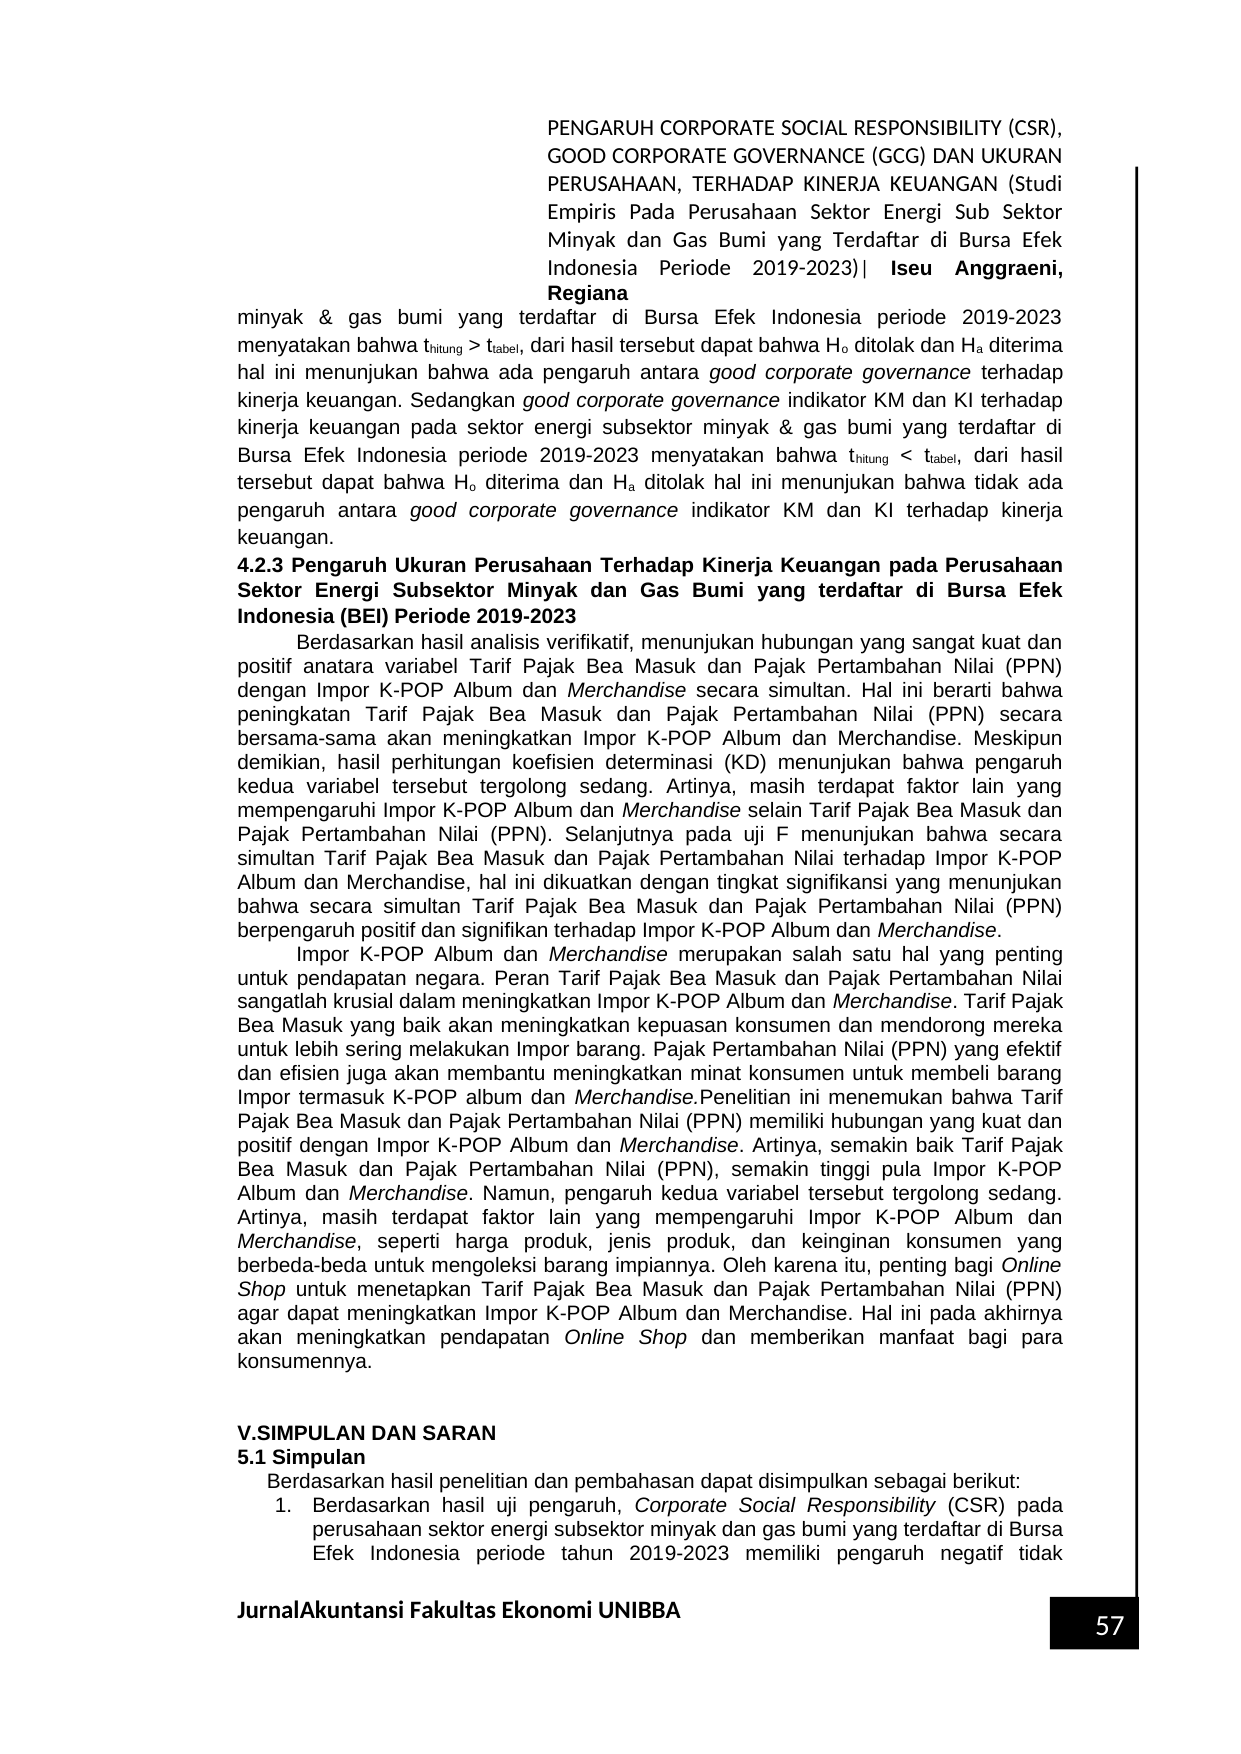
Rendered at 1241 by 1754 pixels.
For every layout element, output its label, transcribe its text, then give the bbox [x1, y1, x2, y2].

text V.SIMPULAN DAN SARAN [237, 1421, 1063, 1444]
text Berdasarkan hasil analisis verifikatif, menunjukan hubungan yang sangat kuat dan positif anatara variabel Tarif Pajak Bea Masuk dan Pajak Pertambahan Nilai (PPN) dengan Impor K-POP Album dan Merchandise secara simultan. Hal ini berarti bahwa peningkatan Tarif Pajak Bea Masuk dan Pajak Pertambahan Nilai (PPN) secara bersama-sama akan meningkatkan Impor K-POP Album dan Merchandise. Meskipun demikian, hasil perhitungan koefisien determinasi (KD) menunjukan bahwa pengaruh kedua variabel tersebut tergolong sedang. Artinya, masih terdapat faktor lain yang mempengaruhi Impor K-POP Album dan Merchandise selain Tarif Pajak Bea Masuk dan Pajak Pertambahan Nilai (PPN). Selanjutnya pada uji F menunjukan bahwa secara simultan Tarif Pajak Bea Masuk dan Pajak Pertambahan Nilai terhadap Impor K-POP Album dan Merchandise, hal ini dikuatkan dengan tingkat signifikansi yang menunjukan bahwa secara simultan Tarif Pajak Bea Masuk dan Pajak Pertambahan Nilai (PPN) berpengaruh positif dan signifikan terhadap Impor K-POP Album dan Merchandise. [237, 630, 1063, 941]
text Berdasarkan hasil penelitian dan pembahasan dapat disimpulkan sebagai berikut: [267, 1468, 1063, 1492]
text 5.1 Simpulan [237, 1444, 1063, 1468]
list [274, 1492, 1063, 1564]
text Impor K-POP Album dan Merchandise merupakan salah satu hal yang penting untuk pendapatan negara. Peran Tarif Pajak Bea Masuk dan Pajak Pertambahan Nilai sangatlah krusial dalam meningkatkan Impor K-POP Album dan Merchandise. Tarif Pajak Bea Masuk yang baik akan meningkatkan kepuasan konsumen dan mendorong mereka untuk lebih sering melakukan Impor barang. Pajak Pertambahan Nilai (PPN) yang efektif dan efisien juga akan membantu meningkatkan minat konsumen untuk membeli barang Impor termasuk K-POP album dan Merchandise.Penelitian ini menemukan bahwa Tarif Pajak Bea Masuk dan Pajak Pertambahan Nilai (PPN) memiliki hubungan yang kuat dan positif dengan Impor K-POP Album dan Merchandise. Artinya, semakin baik Tarif Pajak Bea Masuk dan Pajak Pertambahan Nilai (PPN), semakin tinggi pula Impor K-POP Album dan Merchandise. Namun, pengaruh kedua variabel tersebut tergolong sedang. Artinya, masih terdapat faktor lain yang mempengaruhi Impor K-POP Album dan Merchandise, seperti harga produk, jenis produk, dan keinginan konsumen yang berbeda-beda untuk mengoleksi barang impiannya. Oleh karena itu, penting bagi Online Shop untuk menetapkan Tarif Pajak Bea Masuk dan Pajak Pertambahan Nilai (PPN) agar dapat meningkatkan Impor K-POP Album dan Merchandise. Hal ini pada akhirnya akan meningkatkan pendapatan Online Shop dan memberikan manfaat bagi para konsumennya. [237, 941, 1063, 1373]
text 4.2.3 Pengaruh Ukuran Perusahaan Terhadap Kinerja Keuangan pada Perusahaan Sektor Energi Subsektor Minyak dan Gas Bumi yang terdaftar di Bursa Efek Indonesia (BEI) Periode 2019-2023 [237, 552, 1063, 628]
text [237, 305, 1063, 549]
